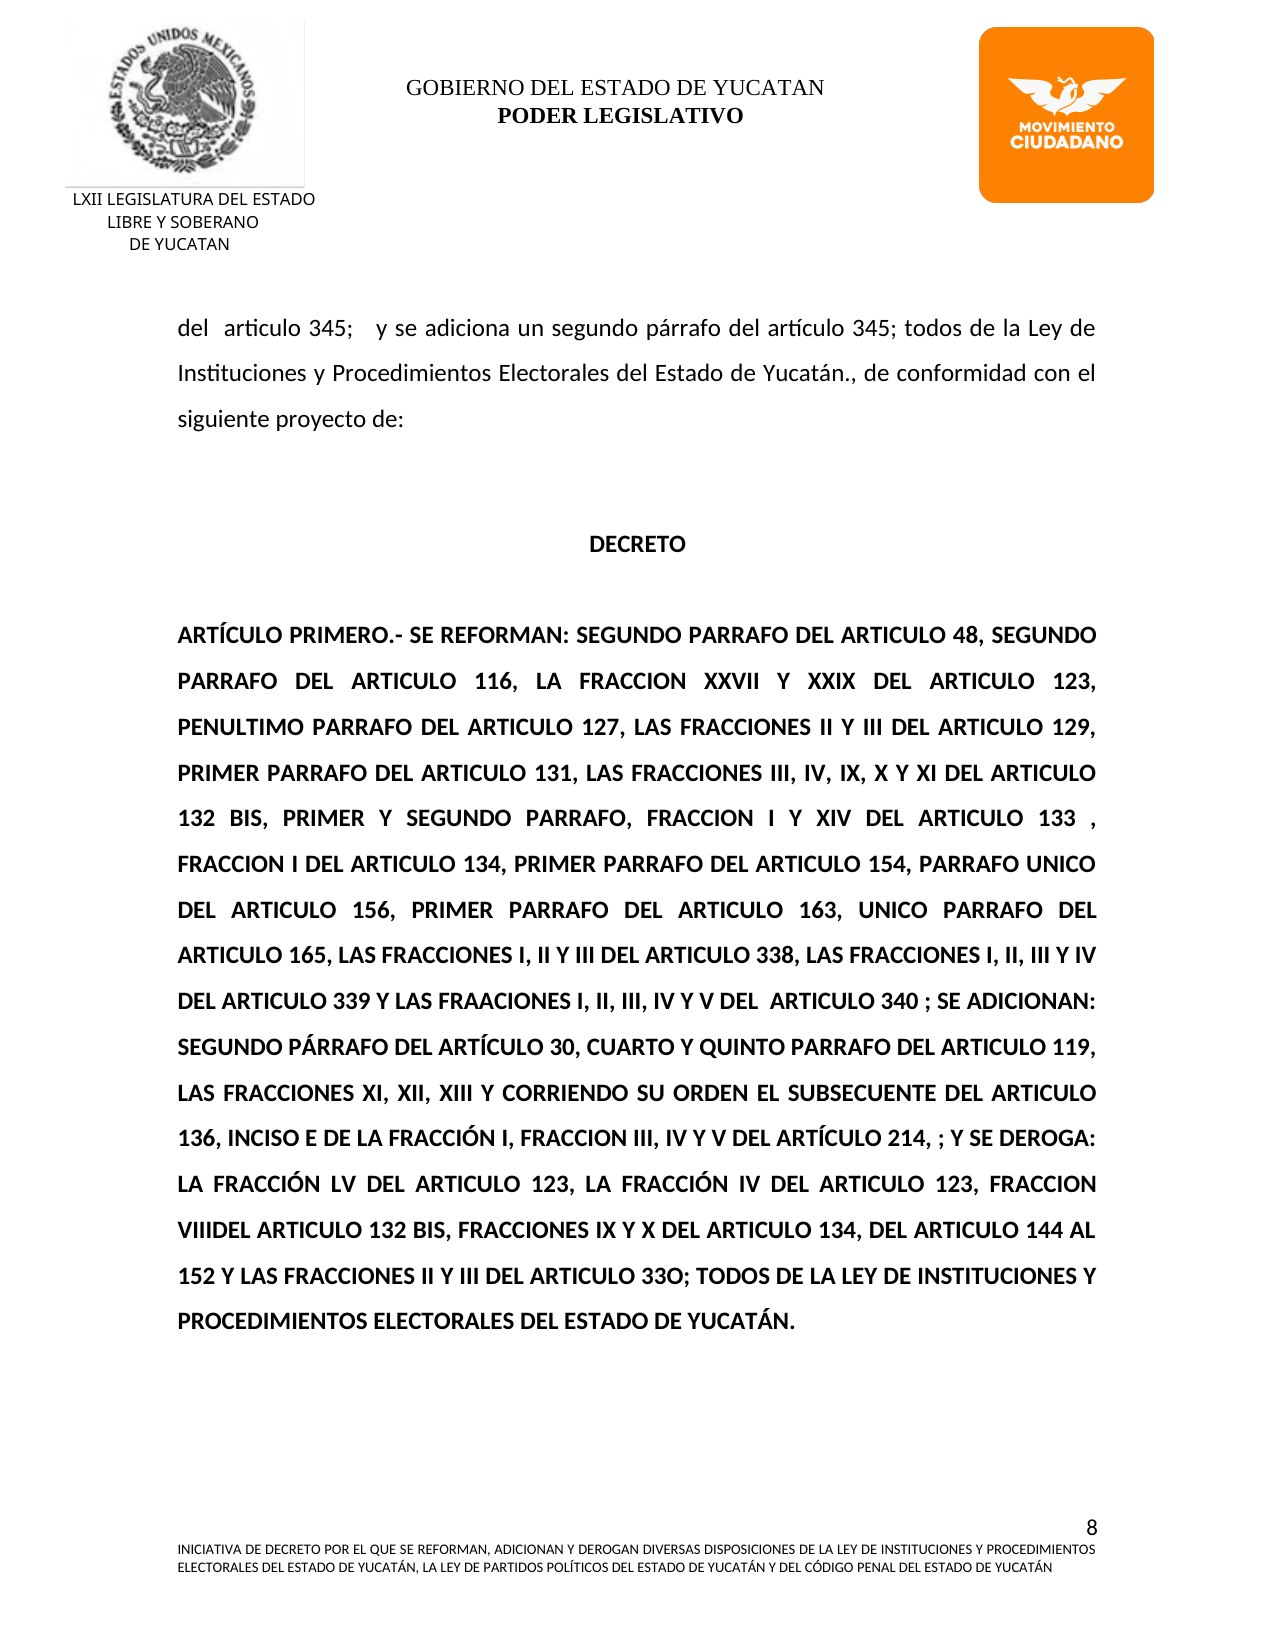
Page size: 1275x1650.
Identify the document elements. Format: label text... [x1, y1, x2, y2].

text ARTÍCULO PRIMERO.- SE REFORMAN: SEGUNDO PARRAFO DEL ARTICULO 48, SEGUNDO PARRAFO DEL ARTICULO 116, LA FRACCION XXVII Y XXIX DEL ARTICULO 123, PENULTIMO PARRAFO DEL ARTICULO 127, LAS FRACCIONES II Y III DEL ARTICULO 129, PRIMER PARRAFO DEL ARTICULO 131, LAS FRACCIONES III, IV, IX, X Y XI DEL ARTICULO 132 BIS, PRIMER Y SEGUNDO PARRAFO, FRACCION I Y XIV DEL ARTICULO 133 , FRACCION I DEL ARTICULO 134, PRIMER PARRAFO DEL ARTICULO 154, PARRAFO UNICO DEL ARTICULO 156, PRIMER PARRAFO DEL ARTICULO 163, UNICO PARRAFO DEL ARTICULO 165, LAS FRACCIONES I, II Y III DEL ARTICULO 338, LAS FRACCIONES I, II, III Y IV DEL ARTICULO 339 Y LAS FRAACIONES I, II, III, IV Y V DEL ARTICULO 340 ; SE ADICIONAN: SEGUNDO PÁRRAFO DEL ARTÍCULO 30, CUARTO Y QUINTO PARRAFO DEL ARTICULO 119, LAS FRACCIONES XI, XII, XIII Y CORRIENDO SU ORDEN EL SUBSECUENTE DEL ARTICULO 136, INCISO E DE LA FRACCIÓN I, FRACCION III, IV Y V DEL ARTÍCULO 214, ; Y SE DEROGA: LA FRACCIÓN LV DEL ARTICULO 123, LA FRACCIÓN IV DEL ARTICULO 123, FRACCION VIIIDEL ARTICULO 132 BIS, FRACCIONES IX Y X DEL ARTICULO 134, DEL ARTICULO 144 AL 152 Y LAS FRACCIONES II Y III DEL ARTICULO 33O; TODOS DE LA LEY DE INSTITUCIONES Y PROCEDIMIENTOS ELECTORALES DEL ESTADO DE YUCATÁN. [177, 619, 1098, 1336]
picture [979, 27, 1154, 203]
picture [63, 21, 305, 185]
text DECRETO [177, 528, 1098, 559]
text del articulo 345; y se adiciona un segundo párrafo del artículo 345; todos de la Ley de Instituciones y Procedimientos Electorales del Estado de Yucatán., de conformidad con el siguiente proyecto de: [177, 312, 1098, 434]
